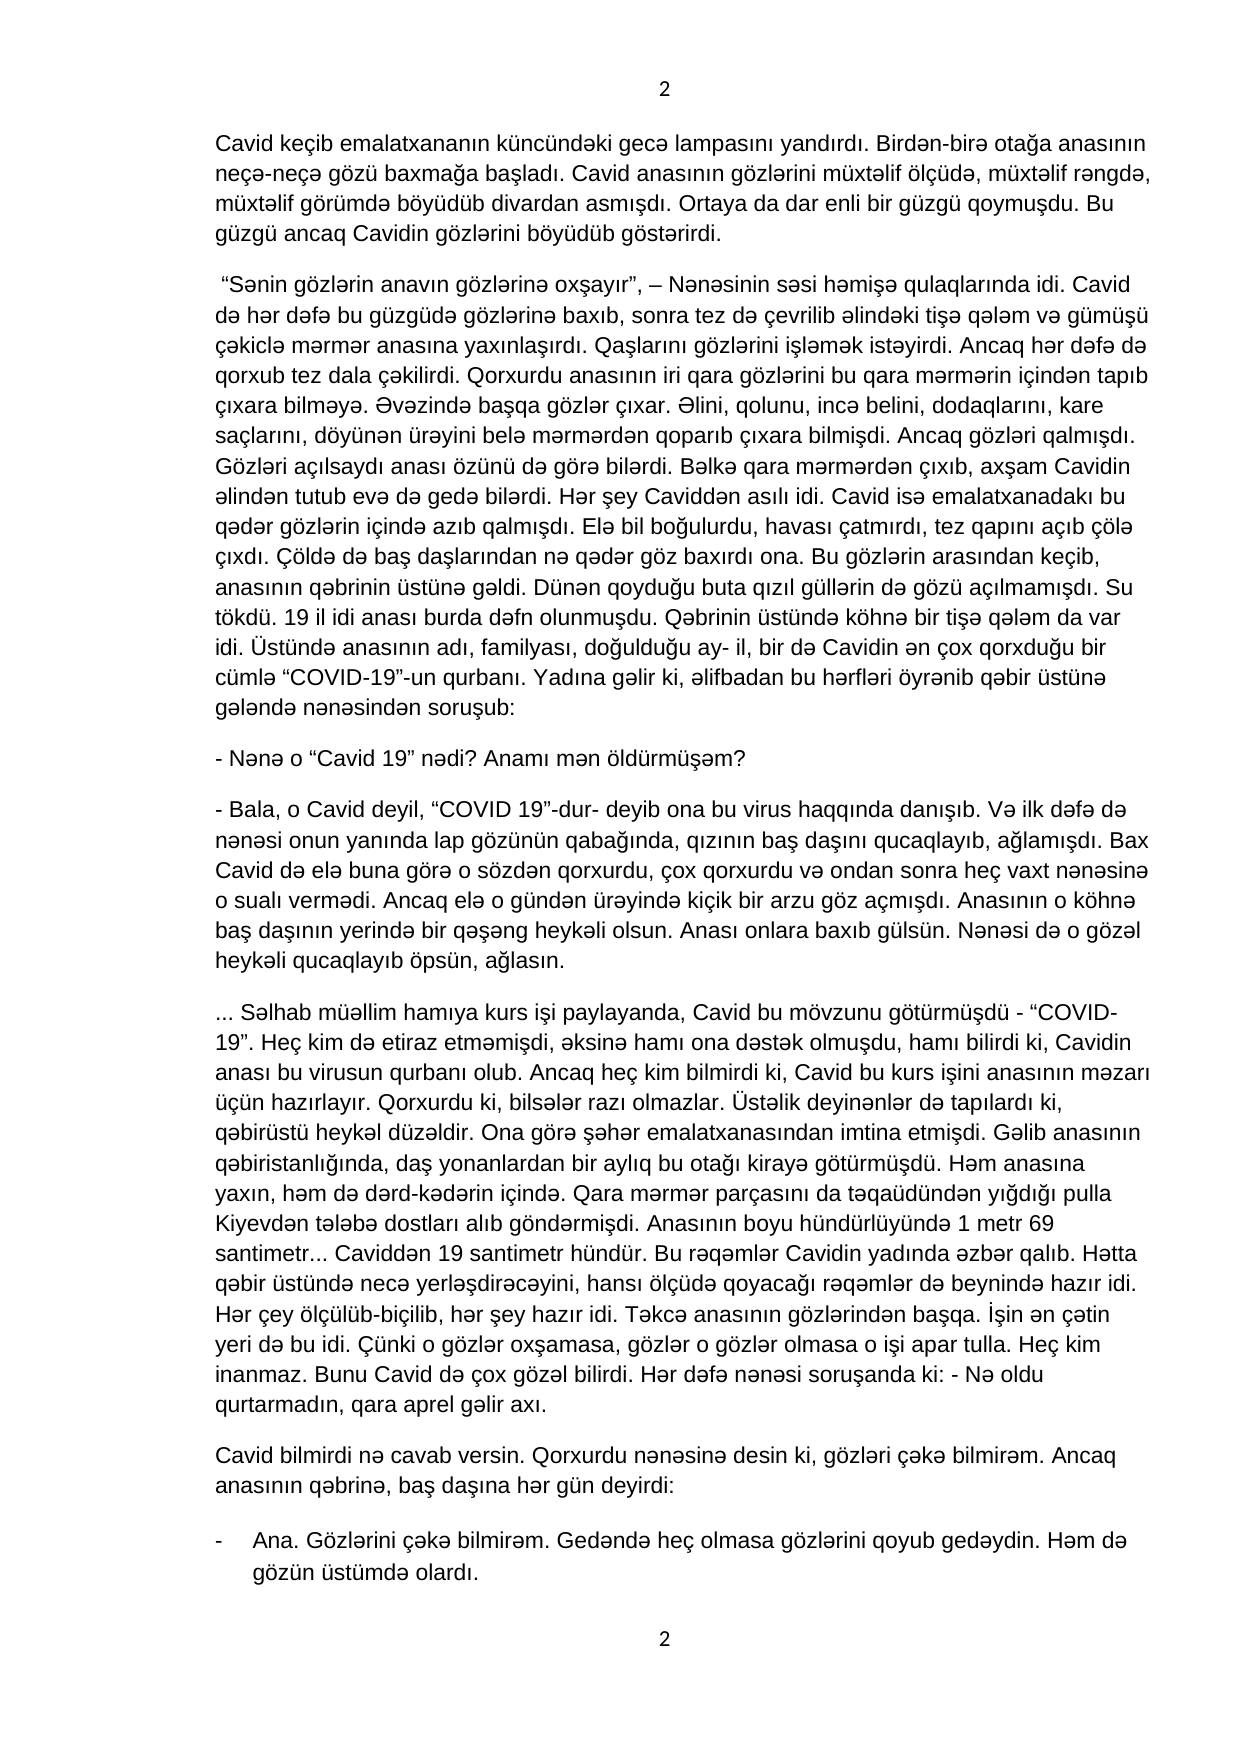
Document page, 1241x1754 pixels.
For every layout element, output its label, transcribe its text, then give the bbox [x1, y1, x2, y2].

text Cavid bilmirdi nə cavab versin. Qorxurdu nənəsinə desin ki, gözləri çəkə bilmirəm. Ancaq anasının qəbrinə, baş daşına hər gün deyirdi: [215, 1442, 1152, 1499]
text Cavid keçib emalatxananın küncündəki gecə lampasını yandırdı. Birdən-birə otağa anasının neçə-neçə gözü baxmağa başladı. Cavid anasının gözlərini müxtəlif ölçüdə, müxtəlif rəngdə, müxtəlif görümdə böyüdüb divardan asmışdı. Ortaya da dar enli bir güzgü qoymuşdu. Bu güzgü ancaq Cavidin gözlərini böyüdüb göstərirdi. [215, 130, 1152, 247]
text “Sənin gözlərin anavın gözlərinə oxşayır”, – Nənəsinin səsi həmişə qulaqlarında idi. Cavid də hər dəfə bu güzgüdə gözlərinə baxıb, sonra tez də çevrilib əlindəki tişə qələm və gümüşü çəkiclə mərmər anasına yaxınlaşırdı. Qaşlarını gözlərini işləmək istəyirdi. Ancaq hər dəfə də qorxub tez dala çəkilirdi. Qorxurdu anasının iri qara gözlərini bu qara mərmərin içindən tapıb çıxara bilməyə. Əvəzində başqa gözlər çıxar. Əlini, qolunu, incə belini, dodaqlarını, kare saçlarını, döyünən ürəyini belə mərmərdən qoparıb çıxara bilmişdi. Ancaq gözləri qalmışdı. Gözləri açılsaydı anası özünü də görə bilərdi. Bəlkə qara mərmərdən çıxıb, axşam Cavidin əlindən tutub evə də gedə bilərdi. Hər şey Caviddən asılı idi. Cavid isə emalatxanadakı bu qədər gözlərin içində azıb qalmışdı. Elə bil boğulurdu, havası çatmırdı, tez qapını açıb çölə çıxdı. Çöldə də baş daşlarından nə qədər göz baxırdı ona. Bu gözlərin arasından keçib, anasının qəbrinin üstünə gəldi. Dünən qoyduğu buta qızıl güllərin də gözü açılmamışdı. Su tökdü. 19 il idi anası burda dəfn olunmuşdu. Qəbrinin üstündə köhnə bir tişə qələm da var idi. Üstündə anasının adı, familyası, doğulduğu ay- il, bir də Cavidin ən çox qorxduğu bir cümlə “COVID-19”-un qurbanı. Yadına gəlir ki, əlifbadan bu hərfləri öyrənib qəbir üstünə gələndə nənəsindən soruşub: [215, 271, 1152, 721]
text ... Səlhab müəllim hamıya kurs işi paylayanda, Cavid bu mövzunu götürmüşdü - “COVID-19”. Heç kim də etiraz etməmişdi, əksinə hamı ona dəstək olmuşdu, hamı bilirdi ki, Cavidin anası bu virusun qurbanı olub. Ancaq heç kim bilmirdi ki, Cavid bu kurs işini anasının məzarı üçün hazırlayır. Qorxurdu ki, bilsələr razı olmazlar. Üstəlik deyinənlər də tapılardı ki, qəbirüstü heykəl düzəldir. Ona görə şəhər emalatxanasından imtina etmişdi. Gəlib anasının qəbiristanlığında, daş yonanlardan bir aylıq bu otağı kirayə götürmüşdü. Həm anasına yaxın, həm də dərd-kədərin içində. Qara mərmər parçasını da təqaüdündən yığdığı pulla Kiyevdən tələbə dostları alıb göndərmişdi. Anasının boyu hündürlüyündə 1 metr 69 santimetr... Caviddən 19 santimetr hündür. Bu rəqəmlər Cavidin yadında əzbər qalıb. Hətta qəbir üstündə necə yerləşdirəcəyini, hansı ölçüdə qoyacağı rəqəmlər də beynində hazır idi. Hər çey ölçülüb-biçilib, hər şey hazır idi. Təkcə anasının gözlərindən başqa. İşin ən çətin yeri də bu idi. Çünki o gözlər oxşamasa, gözlər o gözlər olmasa o işi apar tulla. Heç kim inanmaz. Bunu Cavid də çox gözəl bilirdi. Hər dəfə nənəsi soruşanda ki: - Nə oldu qurtarmadın, qara aprel gəlir axı. [215, 998, 1152, 1418]
list Ana. Gözlərini çəkə bilmirəm. Gedəndə heç olmasa gözlərini qoyub gedəydin. Həm də gözün üstümdə olardı. [215, 1523, 1152, 1585]
text - Nənə o “Cavid 19” nədi? Anamı mən öldürmüşəm? [215, 745, 1152, 772]
text - Bala, o Cavid deyil, “COVID 19”-dur- deyib ona bu virus haqqında danışıb. Və ilk dəfə də nənəsi onun yanında lap gözünün qabağında, qızının baş daşını qucaqlayıb, ağlamışdı. Bax Cavid də elə buna görə o sözdən qorxurdu, çox qorxurdu və ondan sonra heç vaxt nənəsinə o sualı vermədi. Ancaq elə o gündən ürəyində kiçik bir arzu göz açmışdı. Anasının o köhnə baş daşının yerində bir qəşəng heykəli olsun. Anası onlara baxıb gülsün. Nənəsi də o gözəl heykəli qucaqlayıb öpsün, ağlasın. [215, 796, 1152, 974]
